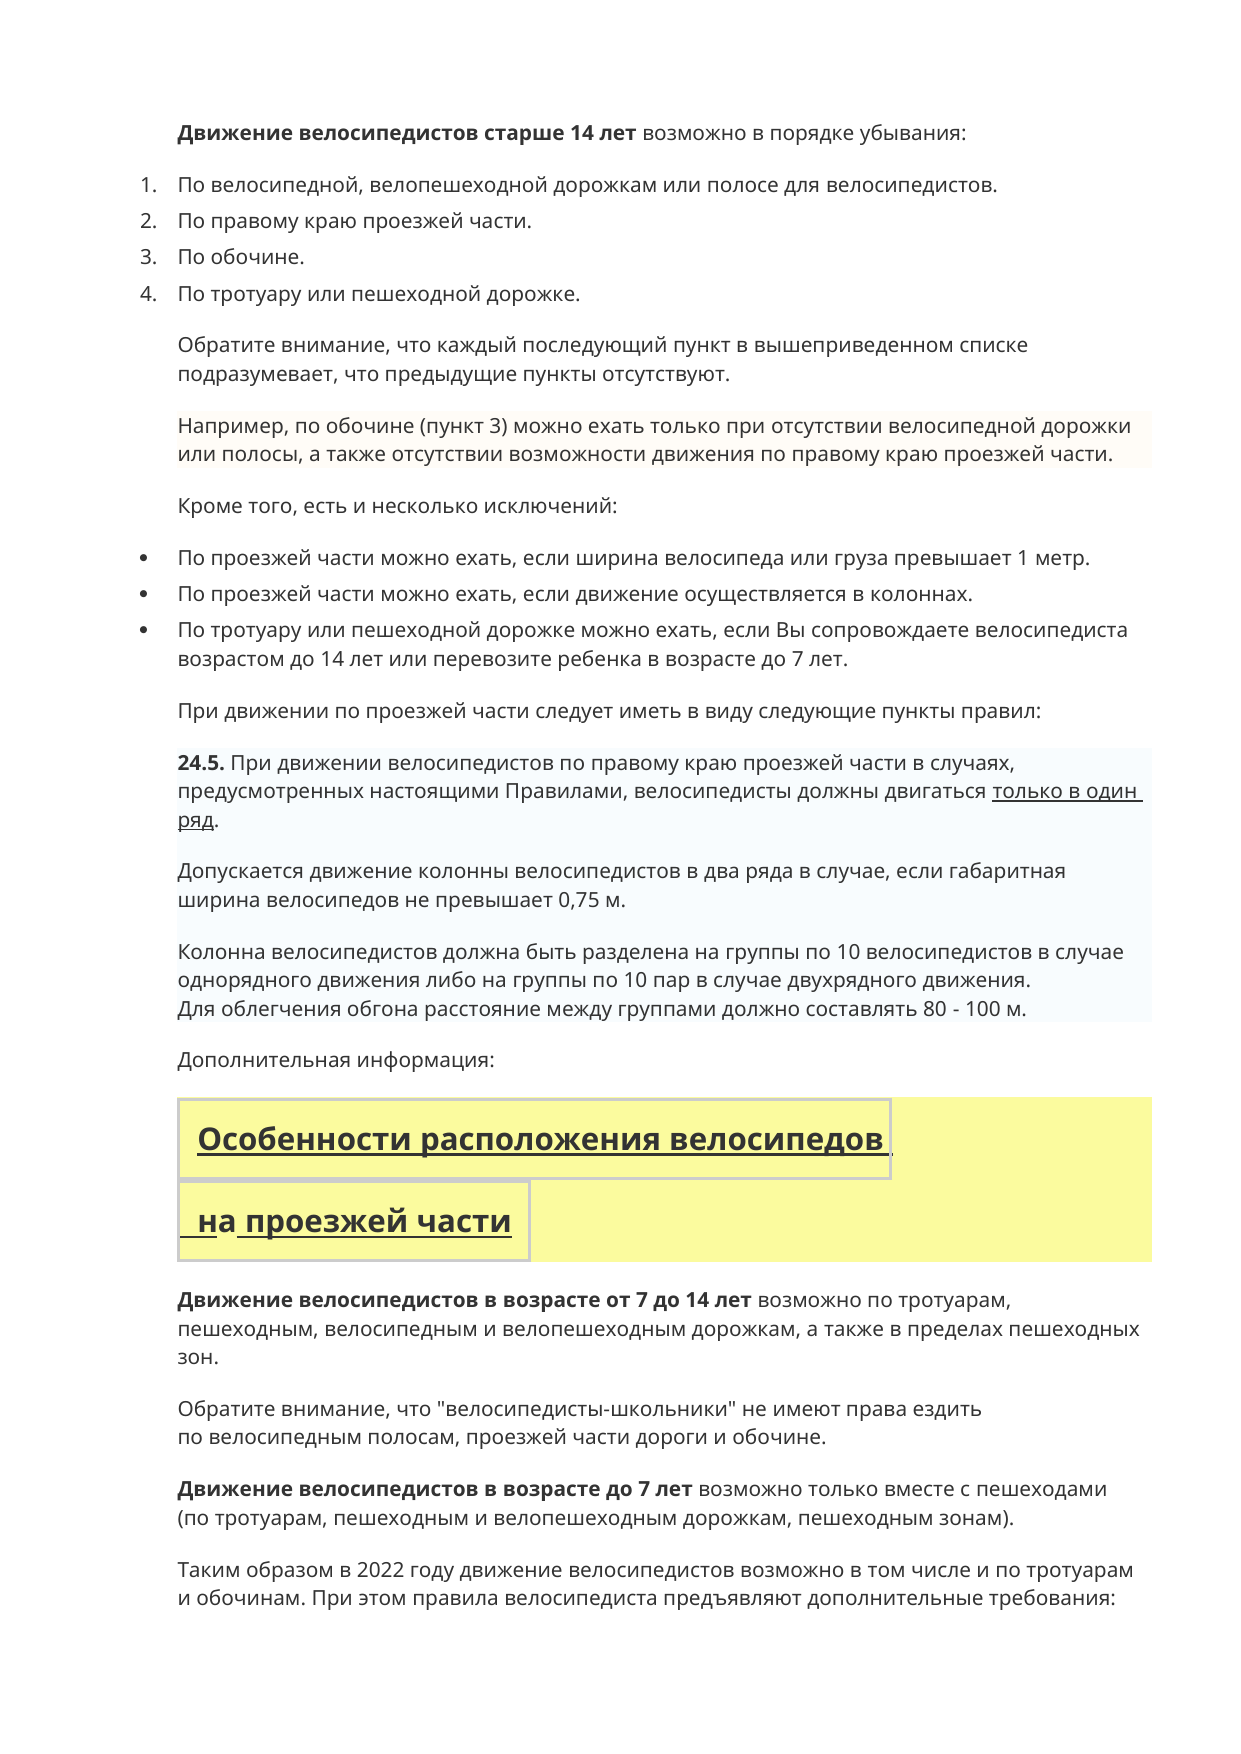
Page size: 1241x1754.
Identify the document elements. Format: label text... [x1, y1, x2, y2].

list По правому краю проезжей части. [140, 206, 1152, 235]
text Кроме того, есть и несколько исключений: [177, 491, 1152, 520]
text Особенности расположения велосипедов на проезжей части [531, 1097, 1152, 1262]
list По проезжей части можно ехать, если движение осуществляется в колоннах. [140, 579, 1152, 608]
list По проезжей части можно ехать, если ширина велосипеда или груза превышает 1 метр. [140, 543, 1152, 572]
list По обочине. [140, 242, 1152, 271]
text Особенности расположения велосипедов на проезжей части [180, 1101, 889, 1177]
text Обратите внимание, что "велосипедисты-школьники" не имеют права ездить по велосипедным полосам, проезжей части дороги и обочине. [177, 1394, 1152, 1451]
text Например, по обочине (пункт 3) можно ехать только при отсутствии велосипедной дорожки или полосы, а также отсутствии возможности движения по правому краю проезжей части. [177, 411, 1152, 468]
text Особенности расположения велосипедов на проезжей части [180, 1183, 528, 1259]
list По тротуару или пешеходной дорожке. [140, 279, 1152, 307]
text Дополнительная информация: [177, 1046, 1152, 1074]
text Колонна велосипедистов должна быть разделена на группы по 10 велосипедистов в случае однорядного движения либо на группы по 10 пар в случае двухрядного движения. Для облегчения обгона расстояние между группами должно составлять 80 - 100 м. [177, 937, 1152, 1022]
text Допускается движение колонны велосипедистов в два ряда в случае, если габаритная ширина велосипедов не превышает 0,75 м. [177, 857, 1152, 913]
list По тротуару или пешеходной дорожке можно ехать, если Вы сопровождаете велосипедиста возрастом до 14 лет или перевозите ребенка в возрасте до 7 лет. [140, 616, 1152, 672]
text Движение велосипедистов в возрасте до 7 лет возможно только вместе с пешеходами (по тротуарам, пешеходным и велопешеходным дорожкам, пешеходным зонам). [177, 1474, 1152, 1531]
text 24.5. При движении велосипедистов по правому краю проезжей части в случаях, предусмотренных настоящими Правилами, велосипедисты должны двигаться только в один ряд. [177, 748, 1152, 833]
text Движение велосипедистов в возрасте от 7 до 14 лет возможно по тротуарам, пешеходным, велосипедным и велопешеходным дорожкам, а также в пределах пешеходных зон. [177, 1285, 1152, 1371]
text Движение велосипедистов старше 14 лет возможно в порядке убывания: [177, 118, 1152, 147]
text Таким образом в 2022 году движение велосипедистов возможно в том числе и по тротуарам и обочинам. При этом правила велосипедиста предъявляют дополнительные требования: [177, 1555, 1152, 1612]
text Обратите внимание, что каждый последующий пункт в вышеприведенном списке подразумевает, что предыдущие пункты отсутствуют. [177, 331, 1152, 387]
list По велосипедной, велопешеходной дорожкам или полосе для велосипедистов. [140, 170, 1152, 198]
text При движении по проезжей части следует иметь в виду следующие пункты правил: [177, 696, 1152, 724]
